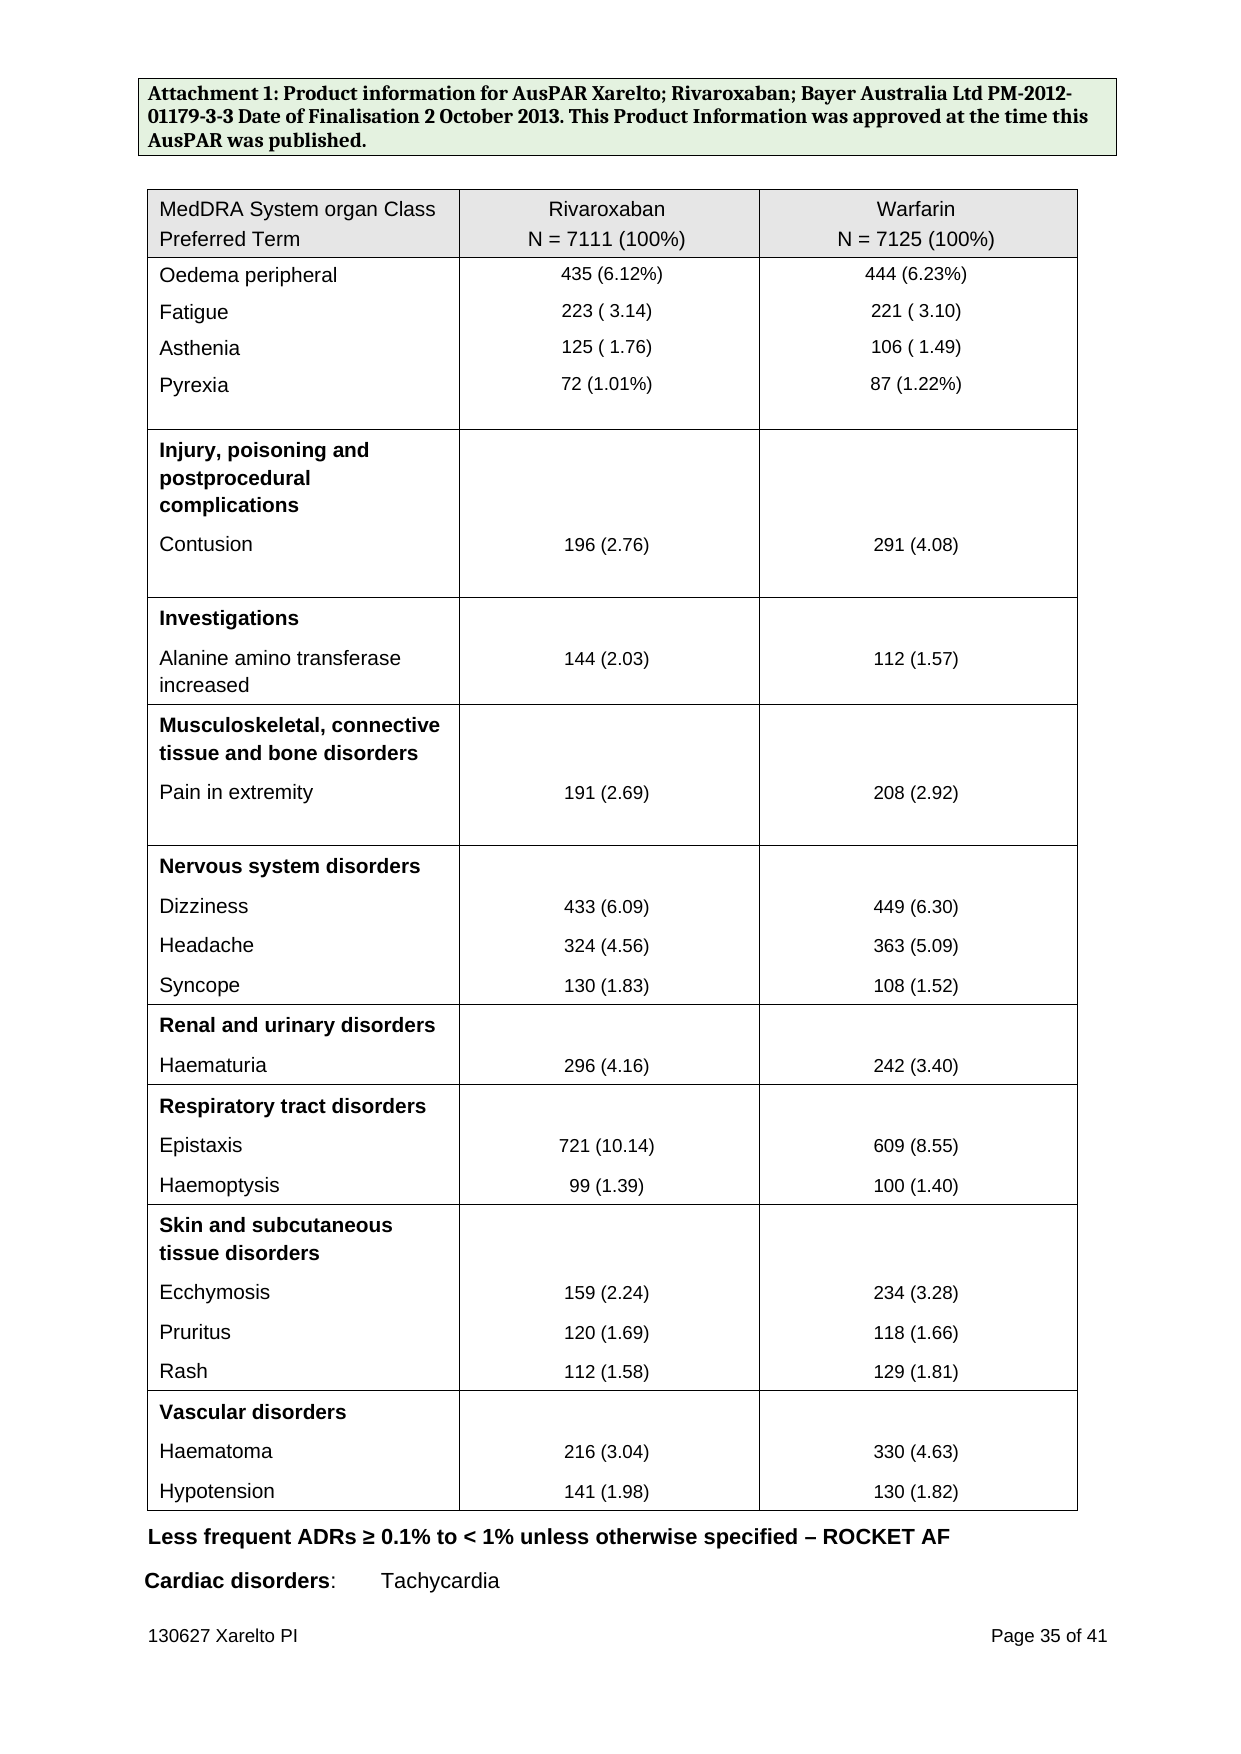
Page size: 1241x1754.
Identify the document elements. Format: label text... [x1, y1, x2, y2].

table_cell 242 (3.40) [760, 1045, 1077, 1084]
table_cell 196 (2.76) [460, 524, 759, 597]
table_cell 108 (1.52) [760, 964, 1077, 1004]
table_cell Headache [148, 925, 459, 964]
table_cell 106 ( 1.49) [760, 330, 1077, 366]
table_cell 112 (1.58) [460, 1351, 759, 1390]
table_cell Oedema peripheral [148, 258, 459, 293]
table_header Cardiac disorders: [133, 1561, 369, 1599]
table_cell Fatigue [148, 293, 459, 330]
table_cell [460, 598, 759, 637]
table_cell 223 ( 3.14) [460, 293, 759, 330]
table_cell Pain in extremity [148, 772, 459, 844]
table_cell Alanine amino transferase increased [148, 637, 459, 704]
table_cell 112 (1.57) [760, 637, 1077, 704]
table_cell 120 (1.69) [460, 1311, 759, 1351]
table_cell Epistaxis [148, 1125, 459, 1164]
table_cell Injury, poisoning and postprocedural complications [148, 430, 459, 524]
table_cell Dizziness [148, 885, 459, 925]
table_cell 444 (6.23%) [760, 258, 1077, 293]
table_cell [460, 1205, 759, 1272]
table_cell 449 (6.30) [760, 885, 1077, 925]
table_cell 87 (1.22%) [760, 366, 1077, 429]
table_cell Haemoptysis [148, 1164, 459, 1204]
table_header MedDRA System organ Class Preferred Term [148, 190, 459, 257]
table_cell [460, 1085, 759, 1125]
table_cell 130 (1.83) [460, 964, 759, 1004]
table_cell Nervous system disorders [148, 846, 459, 885]
table_cell 129 (1.81) [760, 1351, 1077, 1390]
table_cell 234 (3.28) [760, 1272, 1077, 1311]
table_cell Haematoma [148, 1431, 459, 1471]
table_cell [760, 1005, 1077, 1044]
table_cell Asthenia [148, 330, 459, 366]
table_cell [460, 846, 759, 885]
table_cell 125 ( 1.76) [460, 330, 759, 366]
table_cell 130 (1.82) [760, 1471, 1077, 1510]
table_cell [760, 846, 1077, 885]
table_cell Hypotension [148, 1471, 459, 1510]
table_cell Pyrexia [148, 366, 459, 429]
table_cell 159 (2.24) [460, 1272, 759, 1311]
text Less frequent ADRs ≥ 0.1% to < 1% unless otherwise specified – ROCKET AF [148, 1524, 1103, 1549]
table_cell Musculoskeletal, connective tissue and bone disorders [148, 705, 459, 772]
table_cell 324 (4.56) [460, 925, 759, 964]
table_cell Haematuria [148, 1045, 459, 1084]
table_cell 216 (3.04) [460, 1431, 759, 1471]
table_cell Vascular disorders [148, 1391, 459, 1431]
table_cell Investigations [148, 598, 459, 637]
table_cell [760, 430, 1077, 524]
table_cell Pruritus [148, 1311, 459, 1351]
table_cell 433 (6.09) [460, 885, 759, 925]
table_cell 435 (6.12%) [460, 258, 759, 293]
table_cell 609 (8.55) [760, 1125, 1077, 1164]
table_cell [460, 430, 759, 524]
table_cell Ecchymosis [148, 1272, 459, 1311]
table_cell 144 (2.03) [460, 637, 759, 704]
table_cell 721 (10.14) [460, 1125, 759, 1164]
table_cell [460, 705, 759, 772]
table_cell [760, 1085, 1077, 1125]
table_header Tachycardia [369, 1561, 1078, 1599]
table_cell 363 (5.09) [760, 925, 1077, 964]
table_cell 191 (2.69) [460, 772, 759, 844]
table_cell 100 (1.40) [760, 1164, 1077, 1204]
table_cell 221 ( 3.10) [760, 293, 1077, 330]
table_cell 72 (1.01%) [460, 366, 759, 429]
table_cell 141 (1.98) [460, 1471, 759, 1510]
table_cell 118 (1.66) [760, 1311, 1077, 1351]
table_cell 291 (4.08) [760, 524, 1077, 597]
table_header Rivaroxaban N = 7111 (100%) [460, 190, 759, 257]
table_cell Skin and subcutaneous tissue disorders [148, 1205, 459, 1272]
table_cell Renal and urinary disorders [148, 1005, 459, 1044]
table_cell 99 (1.39) [460, 1164, 759, 1204]
table_cell Respiratory tract disorders [148, 1085, 459, 1125]
table_cell 208 (2.92) [760, 772, 1077, 844]
table_cell [760, 598, 1077, 637]
table_cell [760, 1205, 1077, 1272]
table_header Warfarin N = 7125 (100%) [760, 190, 1077, 257]
table_cell Syncope [148, 964, 459, 1004]
table_cell [760, 705, 1077, 772]
table_cell 296 (4.16) [460, 1045, 759, 1084]
table_cell [760, 1391, 1077, 1431]
table_cell [460, 1005, 759, 1044]
table_cell Rash [148, 1351, 459, 1390]
table_cell [460, 1391, 759, 1431]
table_cell 330 (4.63) [760, 1431, 1077, 1471]
table_cell Contusion [148, 524, 459, 597]
